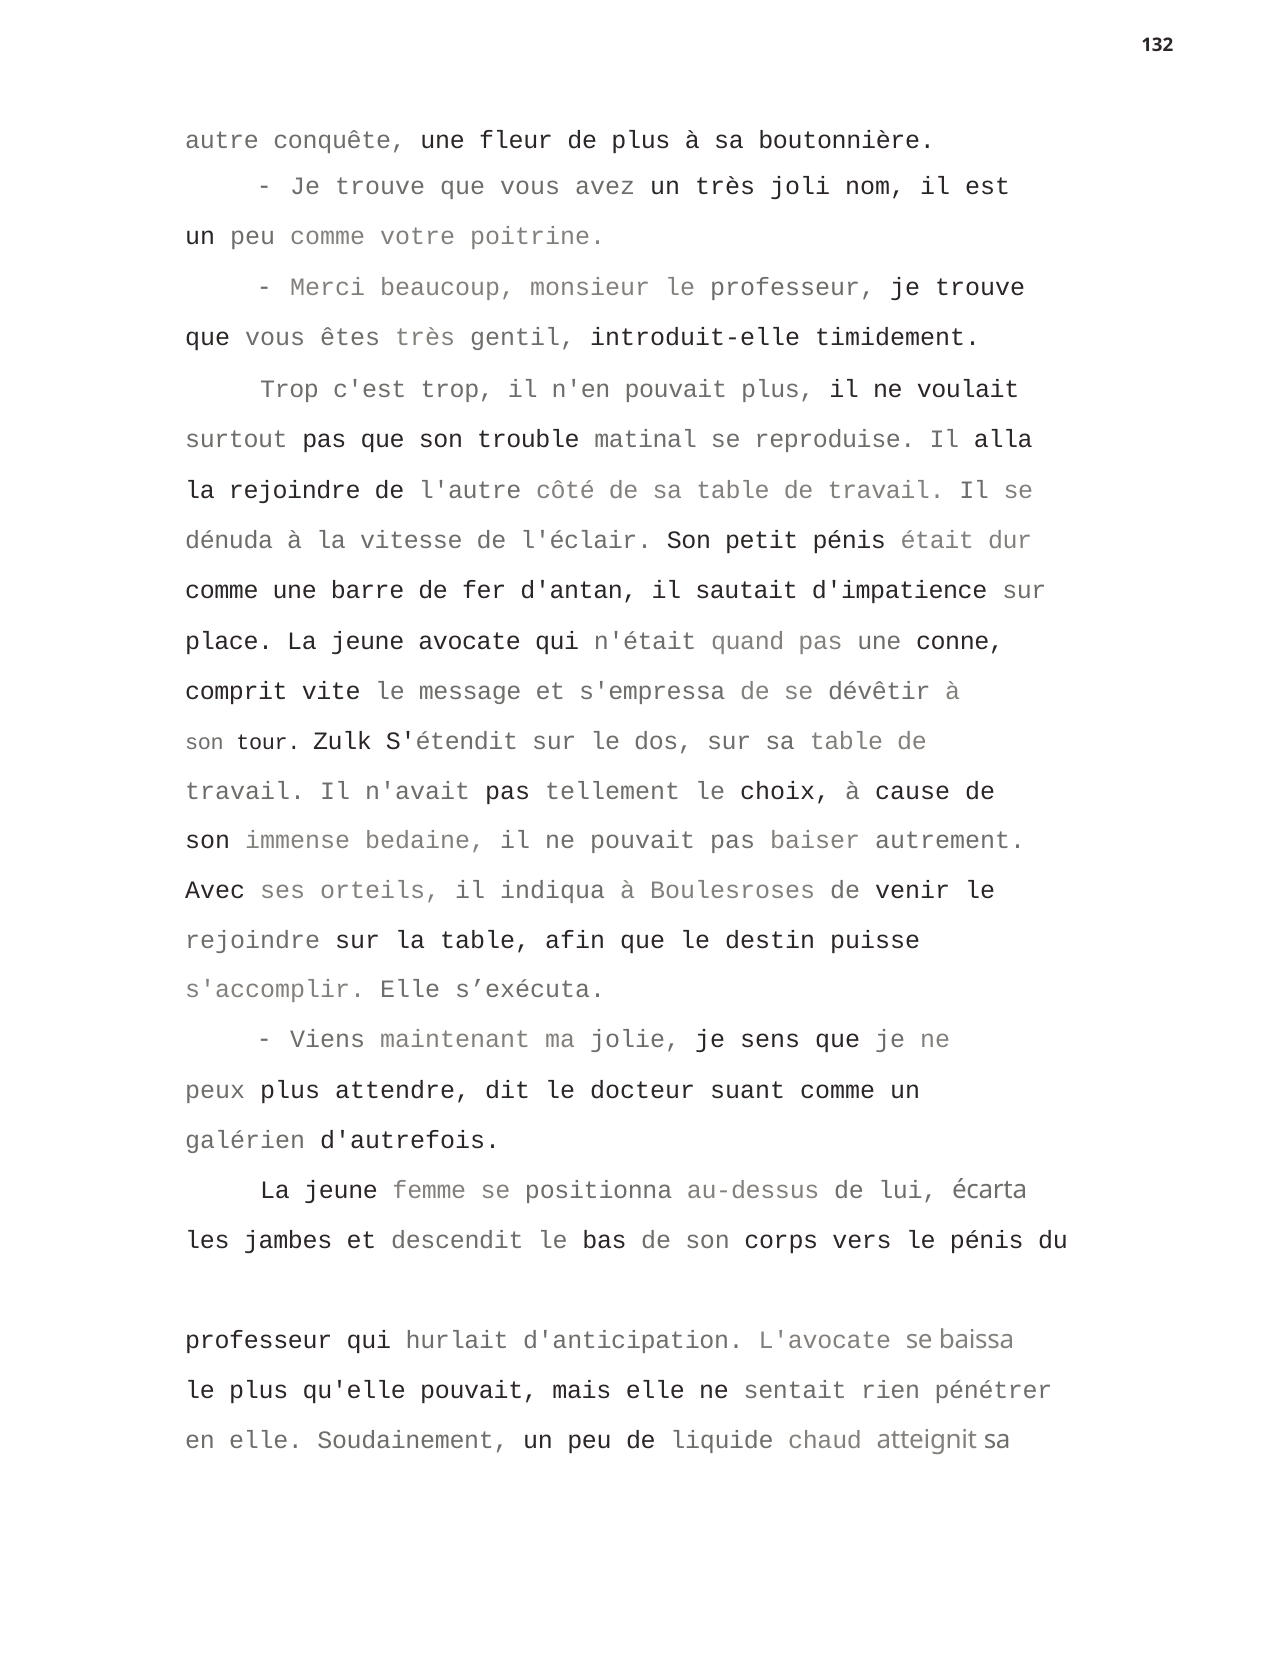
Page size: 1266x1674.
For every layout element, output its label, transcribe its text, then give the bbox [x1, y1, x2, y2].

list Viens maintenant ma jolie, je sens que je ne peux plus attendre, dit le docteur suant comme un galérien d'autrefois. [185, 1008, 1010, 1158]
text Trop c'est trop, il n'en pouvait plus, il ne voulait surtout pas que son trouble matinal se reproduise. Il alla la rejoindre de l'autre côté de sa table de travail. Il se dénuda à la vitesse de l'éclair. Son petit pénis était dur comme une barre de fer d'antan, il sautait d'impatience sur place. La jeune avocate qui n'était quand pas une conne, comprit vite le message et s'empressa de se dévêtir à son tour. Zulk S'étendit sur le dos, sur sa table de [185, 357, 1070, 760]
text autre conquête, une fleur de plus à sa boutonnière. [185, 127, 1070, 154]
text travail. Il n'avait pas tellement le choix, à cause de son immense bedaine, il ne pouvait pas baiser autrement. Avec ses orteils, il indiqua à Boulesroses de venir le rejoindre sur la table, afin que le destin puisse s'accomplir. Elle s’exécuta. [185, 760, 1040, 1008]
list Merci beaucoup, monsieur le professeur, je trouve que vous êtes très gentil, introduit-elle timidement. [185, 255, 1070, 356]
list Je trouve que vous avez un très joli nom, il est un peu comme votre poitrine. [185, 154, 1040, 254]
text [185, 1158, 1070, 1458]
